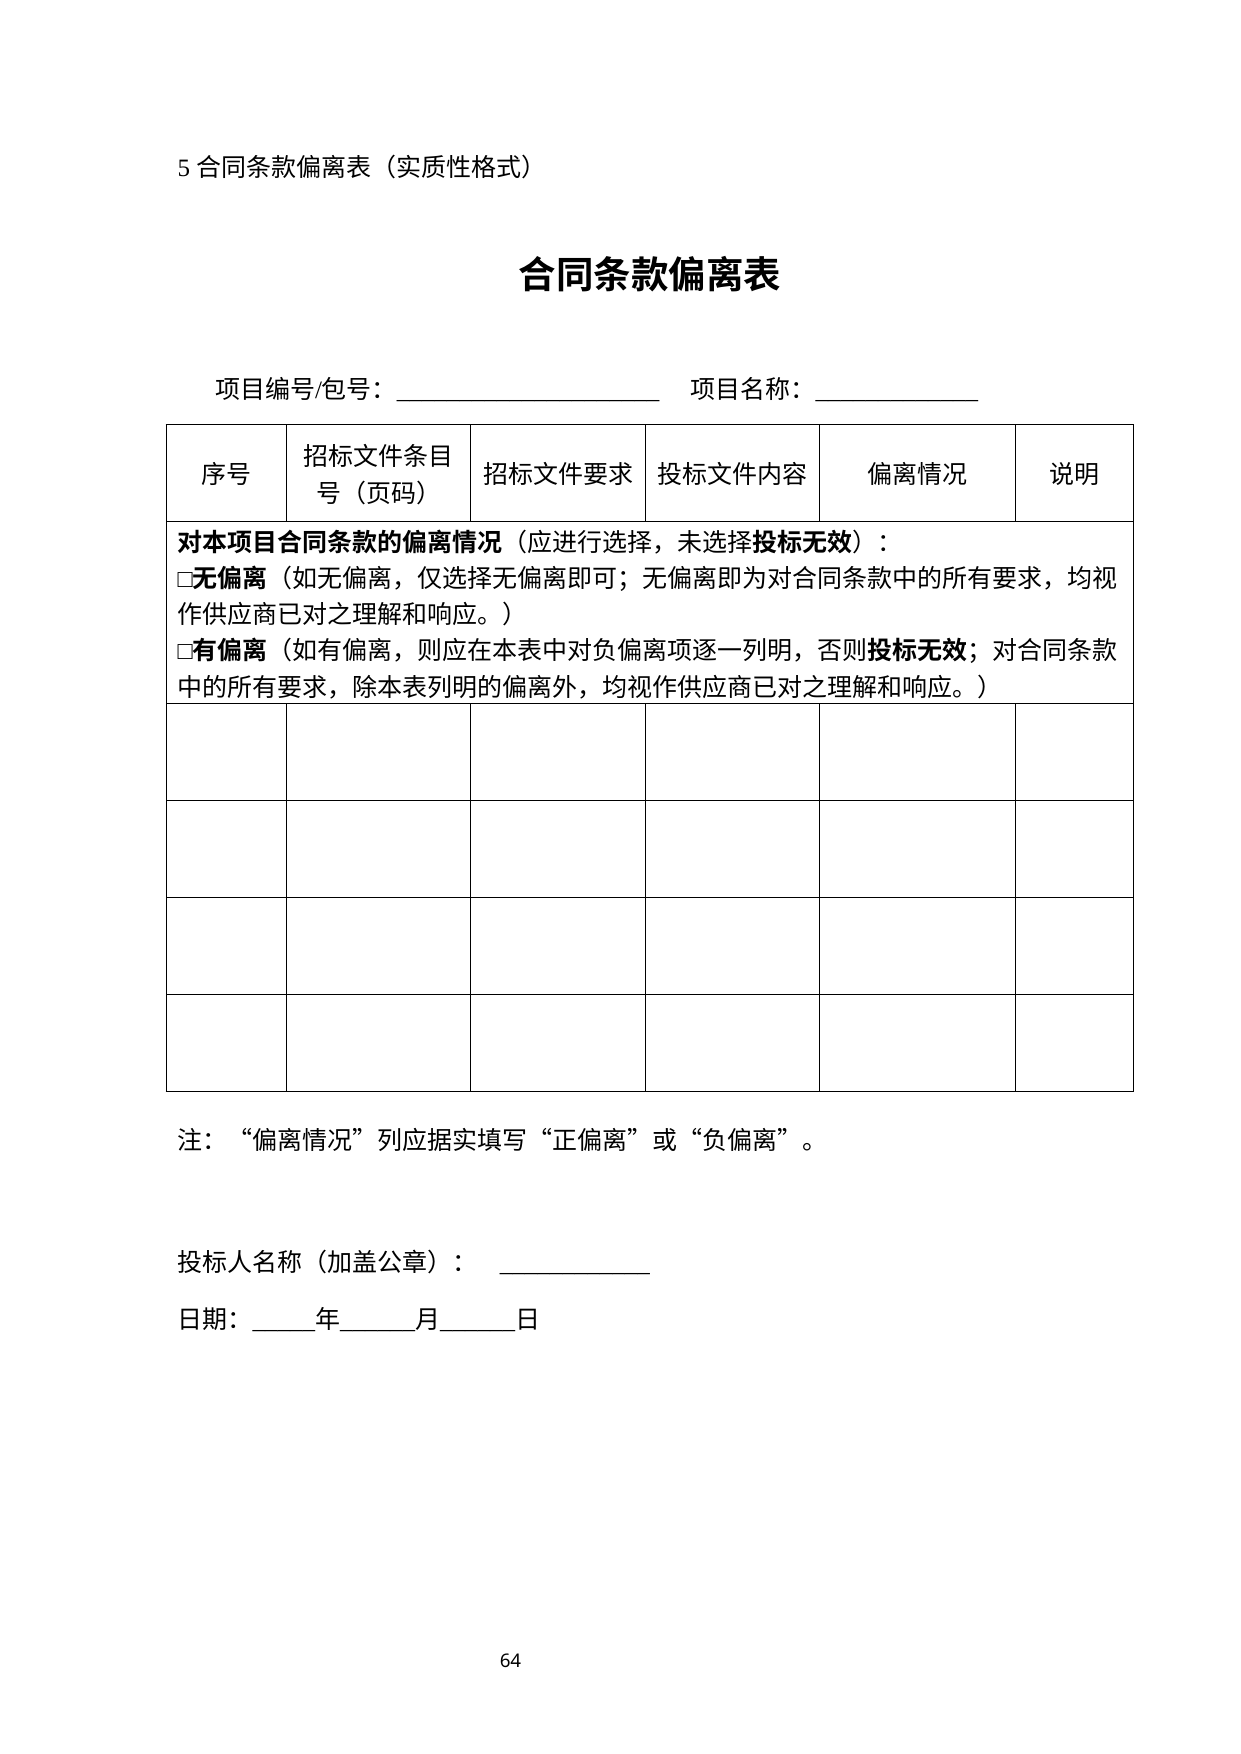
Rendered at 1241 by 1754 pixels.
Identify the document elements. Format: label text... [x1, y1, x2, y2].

table_cell [646, 704, 819, 800]
table_header 招标文件条目号（页码） [287, 425, 470, 521]
table_cell [1016, 704, 1133, 800]
table_cell [167, 898, 286, 994]
text 项目编号/包号：_____________________ 项目名称：_____________ [177, 370, 1122, 406]
table_cell [1016, 801, 1133, 897]
text 合同条款偏离表 [177, 245, 1122, 299]
table_cell [1016, 995, 1133, 1091]
text 投标人名称（加盖公章）： ____________ [177, 1243, 1122, 1279]
table_cell [820, 898, 1015, 994]
table_cell [287, 704, 470, 800]
table_header 投标文件内容 [646, 425, 819, 521]
table_cell [471, 898, 645, 994]
table_cell [646, 801, 819, 897]
table_cell [167, 995, 286, 1091]
table_header 说明 [1016, 425, 1133, 521]
table_cell [1016, 898, 1133, 994]
table_cell [287, 995, 470, 1091]
table_cell [820, 801, 1015, 897]
table_cell [287, 898, 470, 994]
table_cell [820, 704, 1015, 800]
table_cell [820, 995, 1015, 1091]
table_cell [646, 898, 819, 994]
table_cell [471, 704, 645, 800]
table_cell [471, 801, 645, 897]
table_cell [167, 801, 286, 897]
table_cell [471, 995, 645, 1091]
text 5 合同条款偏离表（实质性格式） [177, 148, 1122, 184]
text 注：“偏离情况”列应据实填写“正偏离”或“负偏离”。 [177, 1121, 1122, 1157]
table_cell 对本项目合同条款的偏离情况（应进行选择，未选择投标无效）： □无偏离（如无偏离，仅选择无偏离即可；无偏离即为对合同条款中的所有要求，均视作供应商已对之理解和响应。） □有偏离（如有偏离，则应在本表中对负偏离项逐一列明，否则投标无效；对合同条款中的所有要求，除本表列明的偏离外，均视作供应商已对之理解和响应。） [167, 522, 1133, 703]
table_header 招标文件要求 [471, 425, 645, 521]
table_cell [287, 801, 470, 897]
table_header 序号 [167, 425, 286, 521]
table_cell [167, 704, 286, 800]
table_header 偏离情况 [820, 425, 1015, 521]
text 日期：_____年______月______日 [177, 1300, 1122, 1336]
table_cell [646, 995, 819, 1091]
